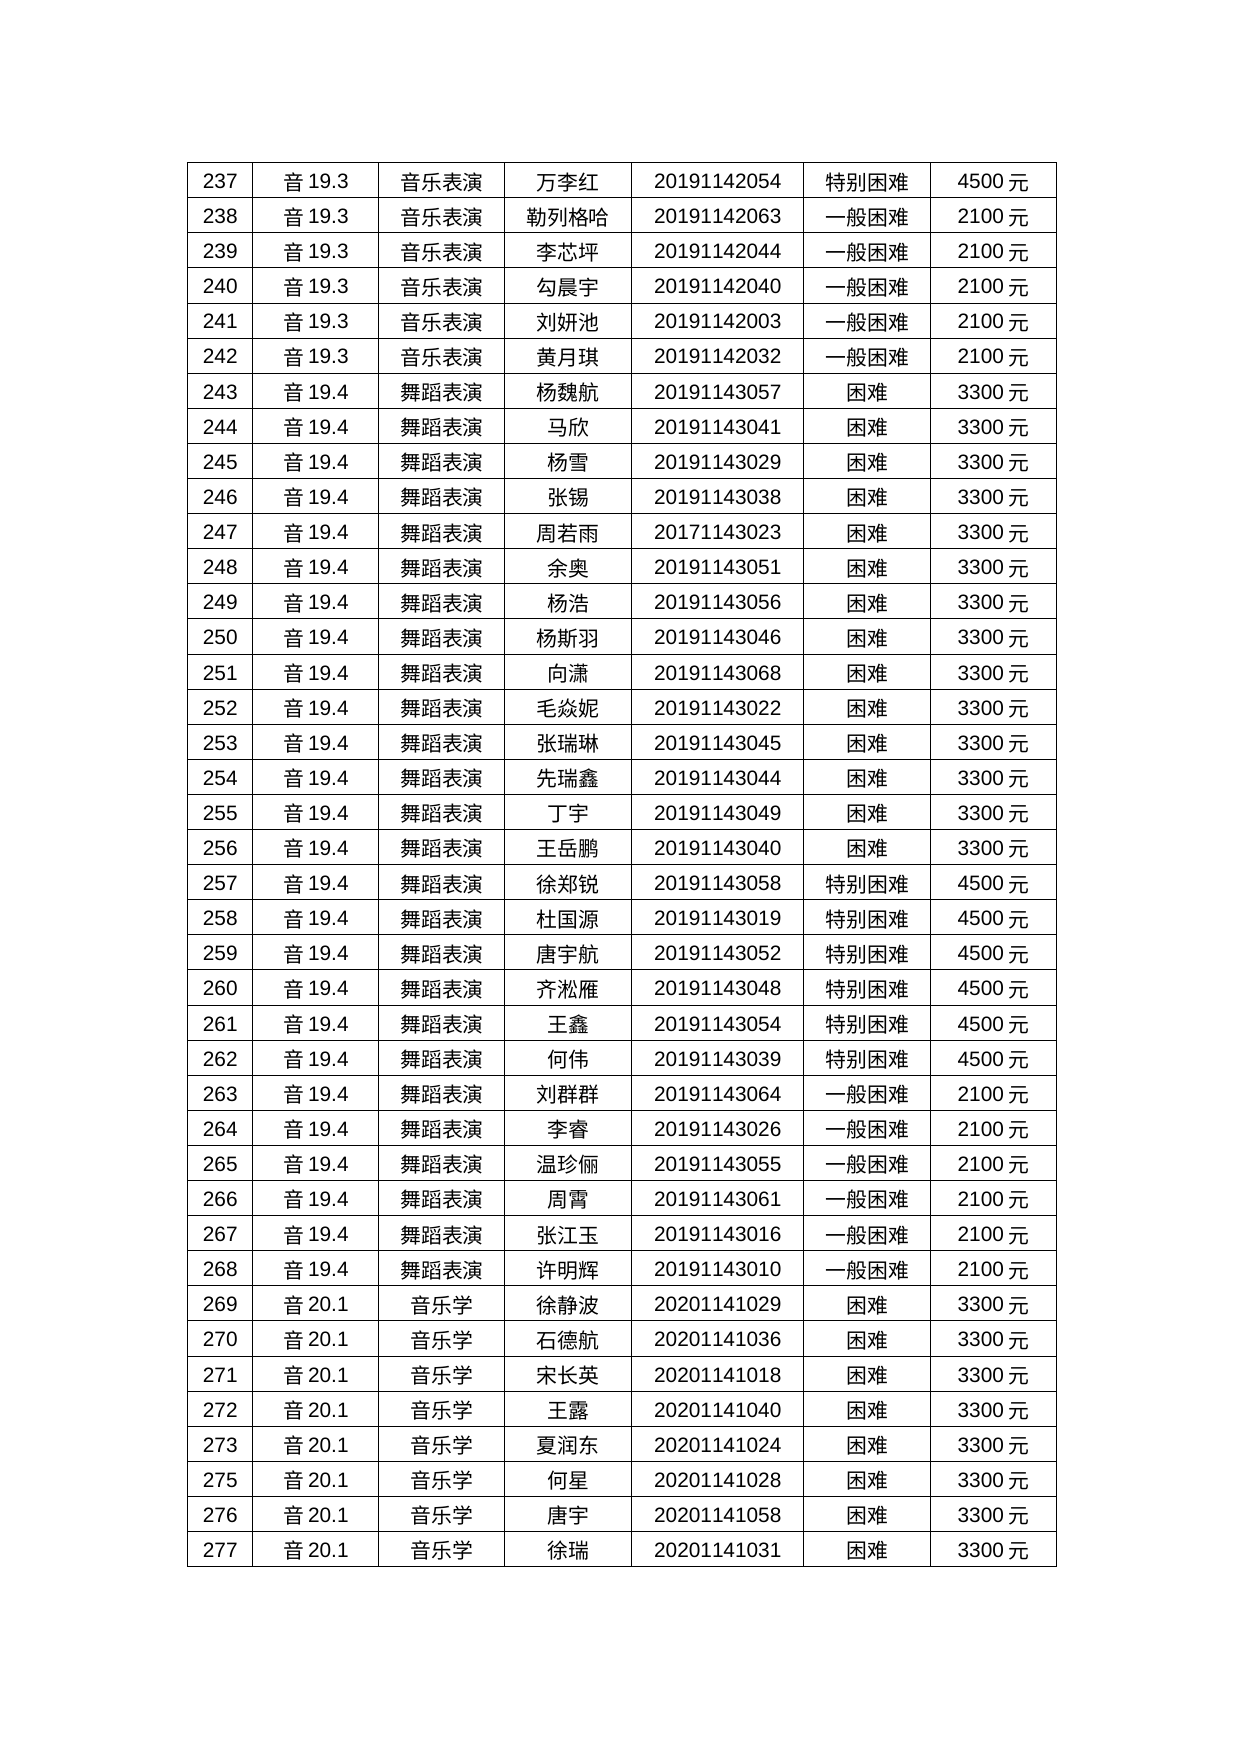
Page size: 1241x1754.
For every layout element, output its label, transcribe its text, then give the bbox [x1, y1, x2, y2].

table_cell 余奥 [505, 549, 631, 583]
table_cell 20191143022 [632, 690, 803, 724]
table_cell 258 [188, 900, 252, 934]
table_cell 困难 [804, 795, 930, 829]
table_cell 20191142063 [632, 198, 803, 232]
table_cell 20191143049 [632, 795, 803, 829]
table_cell 2100元 [931, 1111, 1056, 1145]
table_cell 20201141029 [632, 1286, 803, 1320]
table_cell 困难 [804, 760, 930, 794]
table_cell 李芯坪 [505, 233, 631, 267]
table_cell 4500元 [931, 900, 1056, 934]
table_cell 张瑞琳 [505, 725, 631, 759]
table_cell 20201141058 [632, 1497, 803, 1531]
table_cell 音19.4 [253, 1041, 378, 1075]
table_cell 一般困难 [804, 1111, 930, 1145]
table_cell 20191142003 [632, 304, 803, 337]
table_cell 20191143016 [632, 1216, 803, 1250]
table_cell 20191143038 [632, 479, 803, 513]
table_cell 音乐学 [379, 1532, 504, 1566]
table_cell 特别困难 [804, 1041, 930, 1075]
table_cell 20201141036 [632, 1321, 803, 1356]
table_cell 20191143039 [632, 1041, 803, 1075]
table_cell 舞蹈表演 [379, 584, 504, 618]
table_cell 舞蹈表演 [379, 1181, 504, 1215]
table_cell 20191143068 [632, 655, 803, 688]
table_cell 20191143054 [632, 1006, 803, 1039]
table_cell 260 [188, 970, 252, 1004]
table_cell 黄月琪 [505, 339, 631, 373]
table_cell 困难 [804, 409, 930, 443]
table_cell 音19.4 [253, 830, 378, 864]
table_cell 一般困难 [804, 339, 930, 373]
table_cell 2100元 [931, 268, 1056, 302]
table_cell 3300元 [931, 760, 1056, 794]
table_cell 困难 [804, 1427, 930, 1461]
table_cell 音20.1 [253, 1462, 378, 1496]
table_cell 20191143061 [632, 1181, 803, 1215]
table_cell 一般困难 [804, 1181, 930, 1215]
table_cell 舞蹈表演 [379, 479, 504, 513]
table_cell 唐宇 [505, 1497, 631, 1531]
table_cell 3300元 [931, 584, 1056, 618]
table_cell 何星 [505, 1462, 631, 1496]
table_cell 262 [188, 1041, 252, 1075]
table_cell 齐淞雁 [505, 970, 631, 1004]
table_cell 音20.1 [253, 1286, 378, 1320]
table_cell 音19.4 [253, 655, 378, 688]
table_cell 20191143048 [632, 970, 803, 1004]
table_cell 3300元 [931, 1497, 1056, 1531]
table_cell 277 [188, 1532, 252, 1566]
table_cell 241 [188, 304, 252, 337]
table_cell 舞蹈表演 [379, 865, 504, 899]
table_cell 音19.4 [253, 795, 378, 829]
table_cell 舞蹈表演 [379, 760, 504, 794]
table_cell 特别困难 [804, 1006, 930, 1039]
table_cell 宋长英 [505, 1357, 631, 1391]
table_cell 音乐学 [379, 1462, 504, 1496]
table_cell 石德航 [505, 1321, 631, 1356]
table_cell 238 [188, 198, 252, 232]
table_cell 247 [188, 514, 252, 548]
table_cell 音19.4 [253, 479, 378, 513]
table_cell 徐郑锐 [505, 865, 631, 899]
table_cell 3300元 [931, 655, 1056, 688]
table_cell 2100元 [931, 304, 1056, 337]
table_cell 3300元 [931, 725, 1056, 759]
table_cell 243 [188, 374, 252, 408]
table_cell 音19.4 [253, 1251, 378, 1285]
table_cell 3300元 [931, 795, 1056, 829]
table_cell 音19.4 [253, 1146, 378, 1180]
table_cell 困难 [804, 1392, 930, 1426]
table_cell 困难 [804, 1462, 930, 1496]
table_cell 舞蹈表演 [379, 374, 504, 408]
table_cell 音19.4 [253, 900, 378, 934]
table_cell 困难 [804, 584, 930, 618]
table_cell 256 [188, 830, 252, 864]
table_cell 3300元 [931, 1532, 1056, 1566]
table_cell 3300元 [931, 1357, 1056, 1391]
table_cell 一般困难 [804, 233, 930, 267]
table_cell 音19.3 [253, 163, 378, 197]
table_cell 王岳鹏 [505, 830, 631, 864]
table_cell 特别困难 [804, 163, 930, 197]
table_cell 249 [188, 584, 252, 618]
table_cell 舞蹈表演 [379, 1041, 504, 1075]
table_cell 特别困难 [804, 900, 930, 934]
table_cell 舞蹈表演 [379, 1111, 504, 1145]
table_cell 一般困难 [804, 304, 930, 337]
table_cell 237 [188, 163, 252, 197]
table_cell 音19.4 [253, 549, 378, 583]
table_cell 273 [188, 1427, 252, 1461]
table_cell 徐瑞 [505, 1532, 631, 1566]
table_cell 特别困难 [804, 970, 930, 1004]
table_cell 困难 [804, 514, 930, 548]
table_cell 王露 [505, 1392, 631, 1426]
table_cell 向潇 [505, 655, 631, 688]
table_cell 20191142044 [632, 233, 803, 267]
table_cell 舞蹈表演 [379, 935, 504, 969]
table_cell 20191143019 [632, 900, 803, 934]
table_cell 一般困难 [804, 1146, 930, 1180]
table_cell 音19.4 [253, 514, 378, 548]
table_cell 刘群群 [505, 1076, 631, 1110]
table_cell 3300元 [931, 1462, 1056, 1496]
table_cell 困难 [804, 444, 930, 478]
table_cell 20191143058 [632, 865, 803, 899]
table_cell 音19.4 [253, 619, 378, 653]
table_cell 舞蹈表演 [379, 725, 504, 759]
table_cell 音19.4 [253, 970, 378, 1004]
table_cell 3300元 [931, 1321, 1056, 1356]
table_cell 音20.1 [253, 1532, 378, 1566]
table_cell 杜国源 [505, 900, 631, 934]
table_cell 音19.4 [253, 1006, 378, 1039]
table_cell 253 [188, 725, 252, 759]
table_cell 困难 [804, 619, 930, 653]
table_cell 刘妍池 [505, 304, 631, 337]
table_cell 244 [188, 409, 252, 443]
table_cell 3300元 [931, 374, 1056, 408]
table_cell 勒列格哈 [505, 198, 631, 232]
table_cell 4500元 [931, 865, 1056, 899]
table_cell 困难 [804, 725, 930, 759]
table_cell 音乐表演 [379, 233, 504, 267]
table_cell 20191143026 [632, 1111, 803, 1145]
table_cell 2100元 [931, 1146, 1056, 1180]
table_cell 3300元 [931, 619, 1056, 653]
table_cell 音乐学 [379, 1427, 504, 1461]
table_cell 2100元 [931, 1216, 1056, 1250]
table_cell 20191143057 [632, 374, 803, 408]
table_cell 舞蹈表演 [379, 655, 504, 688]
table_cell 246 [188, 479, 252, 513]
table_cell 音19.3 [253, 198, 378, 232]
table_cell 音19.3 [253, 268, 378, 302]
table_cell 259 [188, 935, 252, 969]
table_cell 杨雪 [505, 444, 631, 478]
table_cell 舞蹈表演 [379, 1076, 504, 1110]
table_cell 音19.4 [253, 1076, 378, 1110]
table_cell 困难 [804, 374, 930, 408]
table_cell 20201141018 [632, 1357, 803, 1391]
table_cell 舞蹈表演 [379, 549, 504, 583]
table_cell 20191143010 [632, 1251, 803, 1285]
table_cell 音20.1 [253, 1427, 378, 1461]
table_cell 251 [188, 655, 252, 688]
table_cell 265 [188, 1146, 252, 1180]
table_cell 一般困难 [804, 198, 930, 232]
table_cell 何伟 [505, 1041, 631, 1075]
table_cell 徐静波 [505, 1286, 631, 1320]
table_cell 音19.4 [253, 760, 378, 794]
table_cell 万李红 [505, 163, 631, 197]
table_cell 音20.1 [253, 1321, 378, 1356]
table_cell 舞蹈表演 [379, 1006, 504, 1039]
table_cell 困难 [804, 1286, 930, 1320]
table_cell 杨浩 [505, 584, 631, 618]
table_cell 困难 [804, 1497, 930, 1531]
table_cell 275 [188, 1462, 252, 1496]
table_cell 舞蹈表演 [379, 795, 504, 829]
table_cell 舞蹈表演 [379, 900, 504, 934]
table_cell 3300元 [931, 1286, 1056, 1320]
table_cell 先瑞鑫 [505, 760, 631, 794]
table_cell 248 [188, 549, 252, 583]
table_cell 20191143064 [632, 1076, 803, 1110]
table_cell 20191143041 [632, 409, 803, 443]
table_cell 音乐表演 [379, 198, 504, 232]
table_cell 269 [188, 1286, 252, 1320]
table_cell 音乐表演 [379, 304, 504, 337]
table_cell 困难 [804, 1321, 930, 1356]
table_cell 3300元 [931, 444, 1056, 478]
table_cell 20191143052 [632, 935, 803, 969]
table_cell 周若雨 [505, 514, 631, 548]
table_cell 音19.3 [253, 233, 378, 267]
table_cell 20191143055 [632, 1146, 803, 1180]
table_cell 毛焱妮 [505, 690, 631, 724]
table_cell 舞蹈表演 [379, 830, 504, 864]
table_cell 音19.3 [253, 304, 378, 337]
table_cell 20191143056 [632, 584, 803, 618]
table_cell 3300元 [931, 409, 1056, 443]
table_cell 音20.1 [253, 1392, 378, 1426]
table_cell 一般困难 [804, 268, 930, 302]
table_cell 杨斯羽 [505, 619, 631, 653]
table_cell 音20.1 [253, 1497, 378, 1531]
table_cell 音19.4 [253, 1111, 378, 1145]
table_cell 267 [188, 1216, 252, 1250]
table_cell 音19.4 [253, 935, 378, 969]
table_cell 4500元 [931, 163, 1056, 197]
table_cell 2100元 [931, 1181, 1056, 1215]
table_cell 3300元 [931, 514, 1056, 548]
table_cell 张江玉 [505, 1216, 631, 1250]
table_cell 困难 [804, 1532, 930, 1566]
table_cell 音乐学 [379, 1286, 504, 1320]
table_cell 245 [188, 444, 252, 478]
table_cell 温珍俪 [505, 1146, 631, 1180]
table_cell 音19.3 [253, 339, 378, 373]
table_cell 困难 [804, 549, 930, 583]
table_cell 2100元 [931, 1251, 1056, 1285]
table_cell 4500元 [931, 970, 1056, 1004]
table_cell 舞蹈表演 [379, 690, 504, 724]
table_cell 困难 [804, 690, 930, 724]
table_cell 270 [188, 1321, 252, 1356]
table_cell 3300元 [931, 1392, 1056, 1426]
table_cell 264 [188, 1111, 252, 1145]
table_cell 音19.4 [253, 1216, 378, 1250]
table_cell 3300元 [931, 549, 1056, 583]
table_cell 音19.4 [253, 584, 378, 618]
table_cell 丁宇 [505, 795, 631, 829]
table_cell 2100元 [931, 233, 1056, 267]
table_cell 4500元 [931, 1041, 1056, 1075]
table_cell 20191142054 [632, 163, 803, 197]
table_cell 261 [188, 1006, 252, 1039]
table_cell 266 [188, 1181, 252, 1215]
table_cell 3300元 [931, 690, 1056, 724]
table_cell 257 [188, 865, 252, 899]
table_cell 马欣 [505, 409, 631, 443]
table_cell 音19.4 [253, 1181, 378, 1215]
table_cell 263 [188, 1076, 252, 1110]
table_cell 特别困难 [804, 865, 930, 899]
table_cell 一般困难 [804, 1076, 930, 1110]
table_cell 周霄 [505, 1181, 631, 1215]
table_cell 舞蹈表演 [379, 619, 504, 653]
table_cell 音乐表演 [379, 339, 504, 373]
table_cell 20191143051 [632, 549, 803, 583]
table_cell 2100元 [931, 198, 1056, 232]
table_cell 242 [188, 339, 252, 373]
table_cell 杨魏航 [505, 374, 631, 408]
table_cell 272 [188, 1392, 252, 1426]
table_cell 3300元 [931, 1427, 1056, 1461]
table_cell 3300元 [931, 479, 1056, 513]
table_cell 255 [188, 795, 252, 829]
table_cell 音19.4 [253, 865, 378, 899]
table_cell 王鑫 [505, 1006, 631, 1039]
table_cell 音乐学 [379, 1392, 504, 1426]
table_cell 2100元 [931, 1076, 1056, 1110]
table_cell 20201141040 [632, 1392, 803, 1426]
table_cell 20201141028 [632, 1462, 803, 1496]
table_cell 音乐表演 [379, 163, 504, 197]
table_cell 252 [188, 690, 252, 724]
table_cell 音19.4 [253, 374, 378, 408]
table_cell 音乐学 [379, 1497, 504, 1531]
table_cell 音19.4 [253, 690, 378, 724]
table_cell 4500元 [931, 935, 1056, 969]
table_cell 20191142032 [632, 339, 803, 373]
table_cell 困难 [804, 1357, 930, 1391]
table_cell 舞蹈表演 [379, 970, 504, 1004]
table_cell 一般困难 [804, 1251, 930, 1285]
table_cell 268 [188, 1251, 252, 1285]
table_cell 舞蹈表演 [379, 1251, 504, 1285]
table_cell 李睿 [505, 1111, 631, 1145]
table_cell 20191143045 [632, 725, 803, 759]
table_cell 240 [188, 268, 252, 302]
table_cell 唐宇航 [505, 935, 631, 969]
table_cell 音19.4 [253, 444, 378, 478]
table_cell 张锡 [505, 479, 631, 513]
table_cell 许明辉 [505, 1251, 631, 1285]
table_cell 舞蹈表演 [379, 1146, 504, 1180]
table_cell 音乐学 [379, 1357, 504, 1391]
table_cell 舞蹈表演 [379, 409, 504, 443]
table_cell 音乐学 [379, 1321, 504, 1356]
table_cell 音19.4 [253, 725, 378, 759]
table_cell 20191142040 [632, 268, 803, 302]
table_cell 舞蹈表演 [379, 444, 504, 478]
table_cell 困难 [804, 479, 930, 513]
table_cell 3300元 [931, 830, 1056, 864]
table_cell 夏润东 [505, 1427, 631, 1461]
table_cell 20191143040 [632, 830, 803, 864]
table_cell 250 [188, 619, 252, 653]
table_cell 音20.1 [253, 1357, 378, 1391]
table_cell 舞蹈表演 [379, 1216, 504, 1250]
table_cell 4500元 [931, 1006, 1056, 1039]
table_cell 20201141024 [632, 1427, 803, 1461]
table_cell 困难 [804, 655, 930, 688]
table_cell 20171143023 [632, 514, 803, 548]
table_cell 271 [188, 1357, 252, 1391]
table_cell 20191143044 [632, 760, 803, 794]
table_cell 20201141031 [632, 1532, 803, 1566]
table_cell 舞蹈表演 [379, 514, 504, 548]
table_cell 勾晨宇 [505, 268, 631, 302]
table_cell 一般困难 [804, 1216, 930, 1250]
table_cell 2100元 [931, 339, 1056, 373]
table_cell 20191143046 [632, 619, 803, 653]
table_cell 音乐表演 [379, 268, 504, 302]
table_cell 困难 [804, 830, 930, 864]
table_cell 20191143029 [632, 444, 803, 478]
table_cell 276 [188, 1497, 252, 1531]
table_cell 254 [188, 760, 252, 794]
table_cell 239 [188, 233, 252, 267]
table_cell 音19.4 [253, 409, 378, 443]
table_cell 特别困难 [804, 935, 930, 969]
